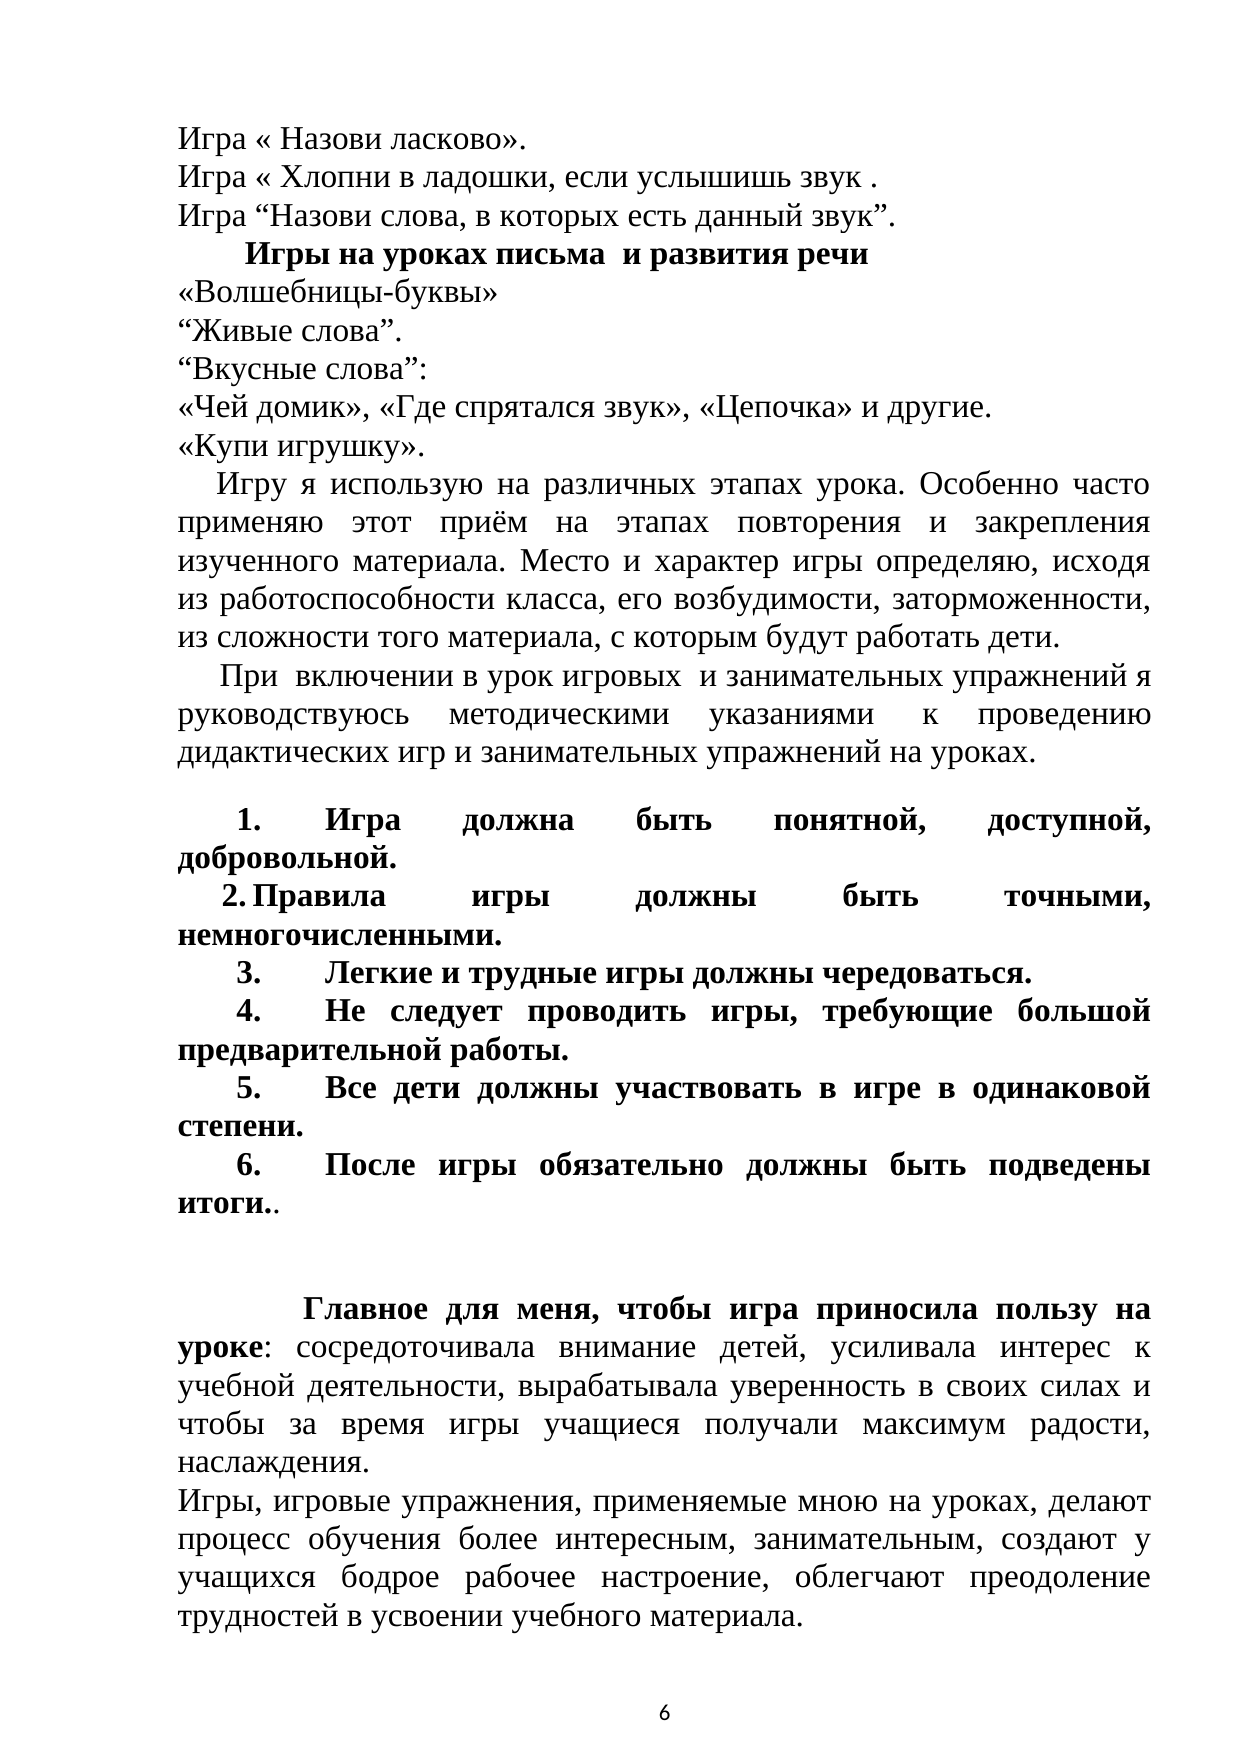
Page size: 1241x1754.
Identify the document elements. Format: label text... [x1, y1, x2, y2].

text «Купи игрушку». [177, 425, 1152, 463]
text Главное для меня, чтобы игра приносила пользу на уроке: сосредоточивала внимание детей, усиливала интерес к учебной деятельности, вырабатывала уверенность в своих силах и чтобы за время игры учащиеся получали максимум радости, наслаждения. [177, 1288, 1152, 1480]
text Игра “Назови слова, в которых есть данный звук”. [177, 195, 1152, 233]
text “Вкусные слова”: [177, 348, 1152, 386]
list Игра должна быть понятной, доступной, добровольной. [177, 799, 1152, 876]
text При включении в урок игровых и занимательных упражнений я руководствуюсь методическими указаниями к проведению дидактических игр и занимательных упражнений на уроках. [177, 655, 1152, 770]
list После игры обязательно должны быть подведены итоги.. [177, 1144, 1152, 1221]
text Игру я использую на различных этапах урока. Особенно часто применяю этот приём на этапах повторения и закрепления изученного материала. Место и характер игры определяю, исходя из работоспособности класса, его возбудимости, заторможенности, из сложности того материала, с которым будут работать дети. [177, 463, 1152, 655]
text “Живые слова”. [177, 310, 1152, 348]
list Правила игры должны быть точными, немногочисленными. [177, 876, 1152, 952]
text Игра « Хлопни в ладошки, если услышишь звук . [177, 156, 1152, 195]
text «Чей домик», «Где спрятался звук», «Цепочка» и другие. [177, 386, 1152, 425]
text Игра « Назови ласково». [177, 118, 1152, 156]
list Легкие и трудные игры должны чередоваться. [177, 952, 1152, 991]
list Не следует проводить игры, требующие большой предварительной работы. [177, 991, 1152, 1067]
list Все дети должны участвовать в игре в одинаковой степени. [177, 1067, 1152, 1144]
text Игры, игровые упражнения, применяемые мною на уроках, делают процесс обучения более интересным, занимательным, создают у учащихся бодрое рабочее настроение, облегчают преодоление трудностей в усвоении учебного материала. [177, 1480, 1152, 1633]
text Игры на уроках письма и развития речи «Волшебницы-буквы» [177, 233, 1152, 310]
